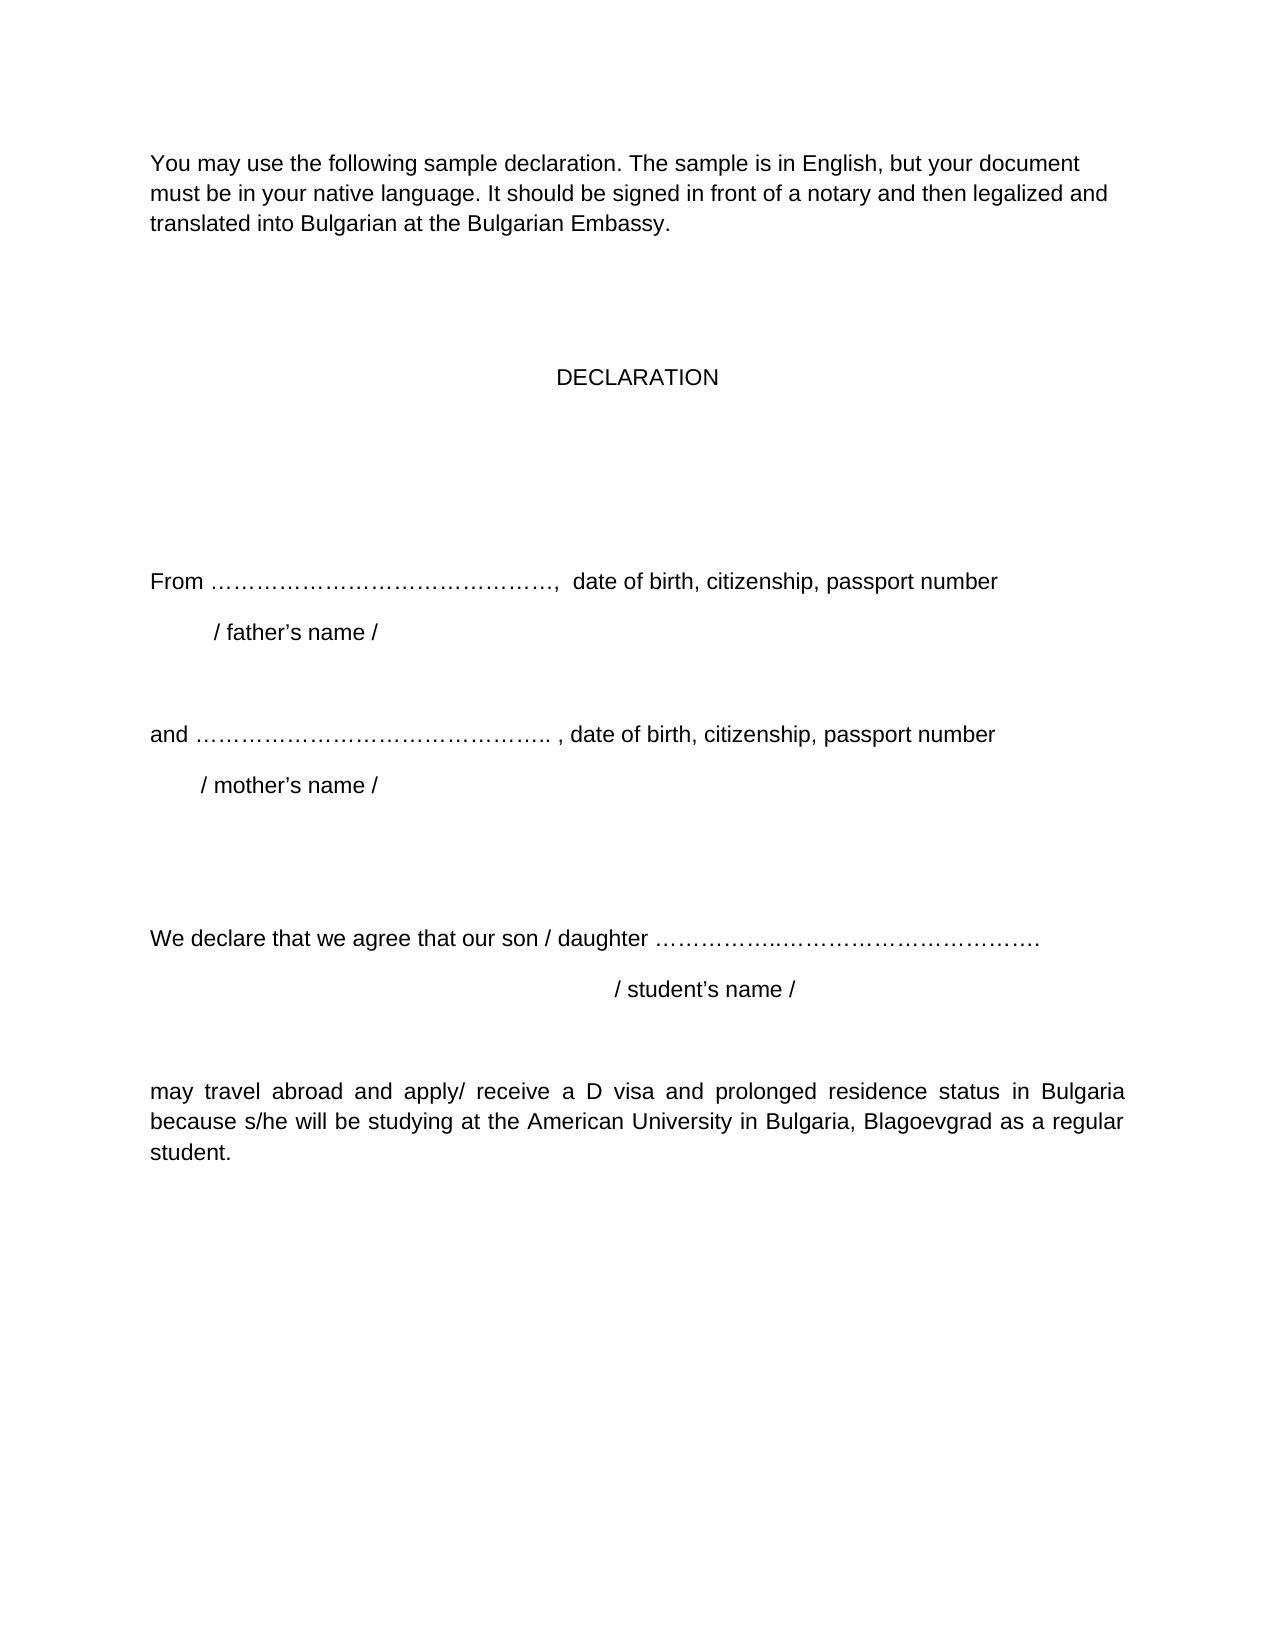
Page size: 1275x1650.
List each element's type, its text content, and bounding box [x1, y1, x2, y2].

text / mother’s name / [150, 772, 1125, 798]
text From ………………………………………, date of birth, citizenship, passport number [150, 568, 1125, 594]
text may travel abroad and apply/ receive a D visa and prolonged residence status in Bulgaria because s/he will be studying at the American University in Bulgaria, Blagoevgrad as a regular student. [150, 1078, 1125, 1165]
text / student’s name / [150, 976, 1125, 1002]
text We declare that we agree that our son / daughter ……………..……………………………. [150, 925, 1125, 951]
text You may use the following sample declaration. The sample is in English, but your document must be in your native language. It should be signed in front of a notary and then legalized and translated into Bulgarian at the Bulgarian Embassy. [150, 150, 1125, 237]
text DECLARATION [150, 363, 1125, 390]
text / father’s name / [150, 619, 1125, 645]
text and ……………………………………….. , date of birth, citizenship, passport number [150, 721, 1125, 747]
